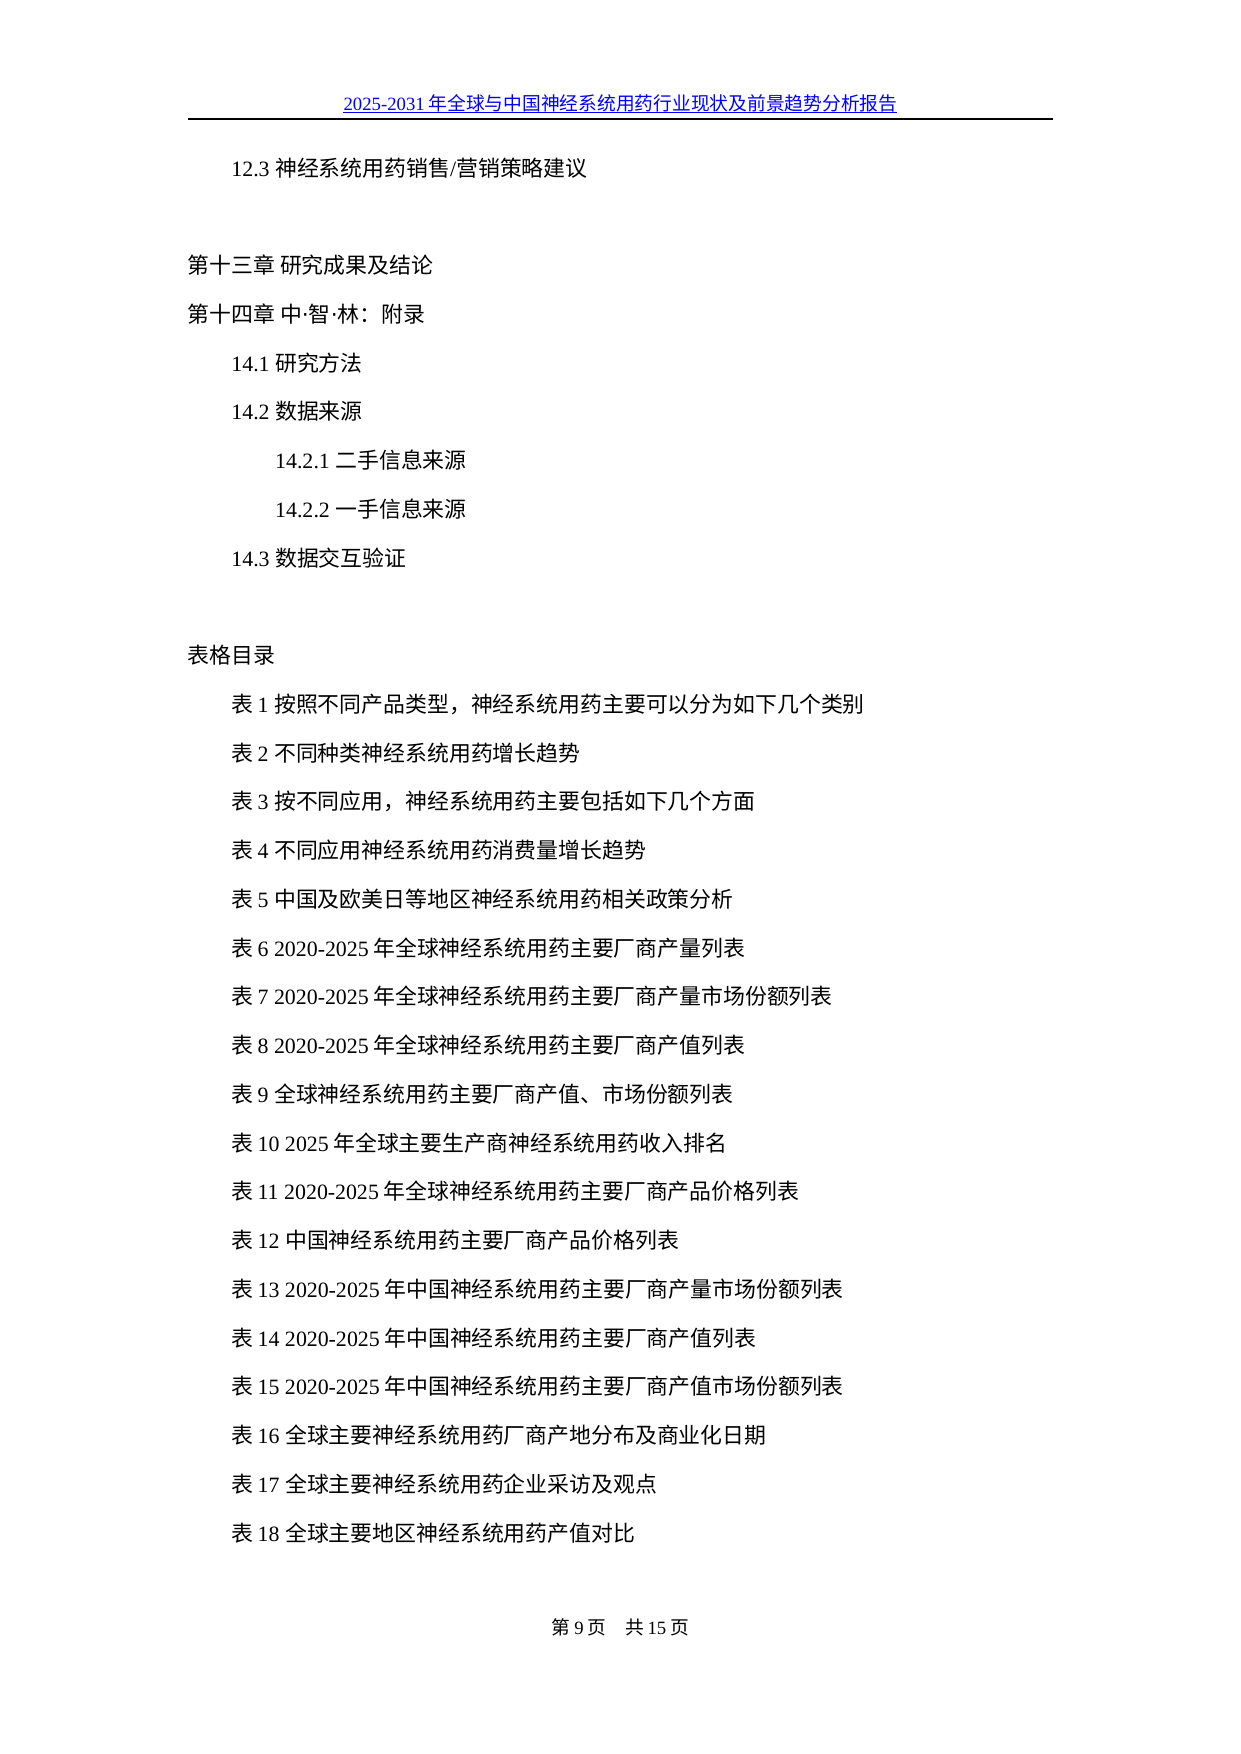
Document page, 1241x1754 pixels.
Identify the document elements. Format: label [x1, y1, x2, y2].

text [187, 150, 1053, 1548]
